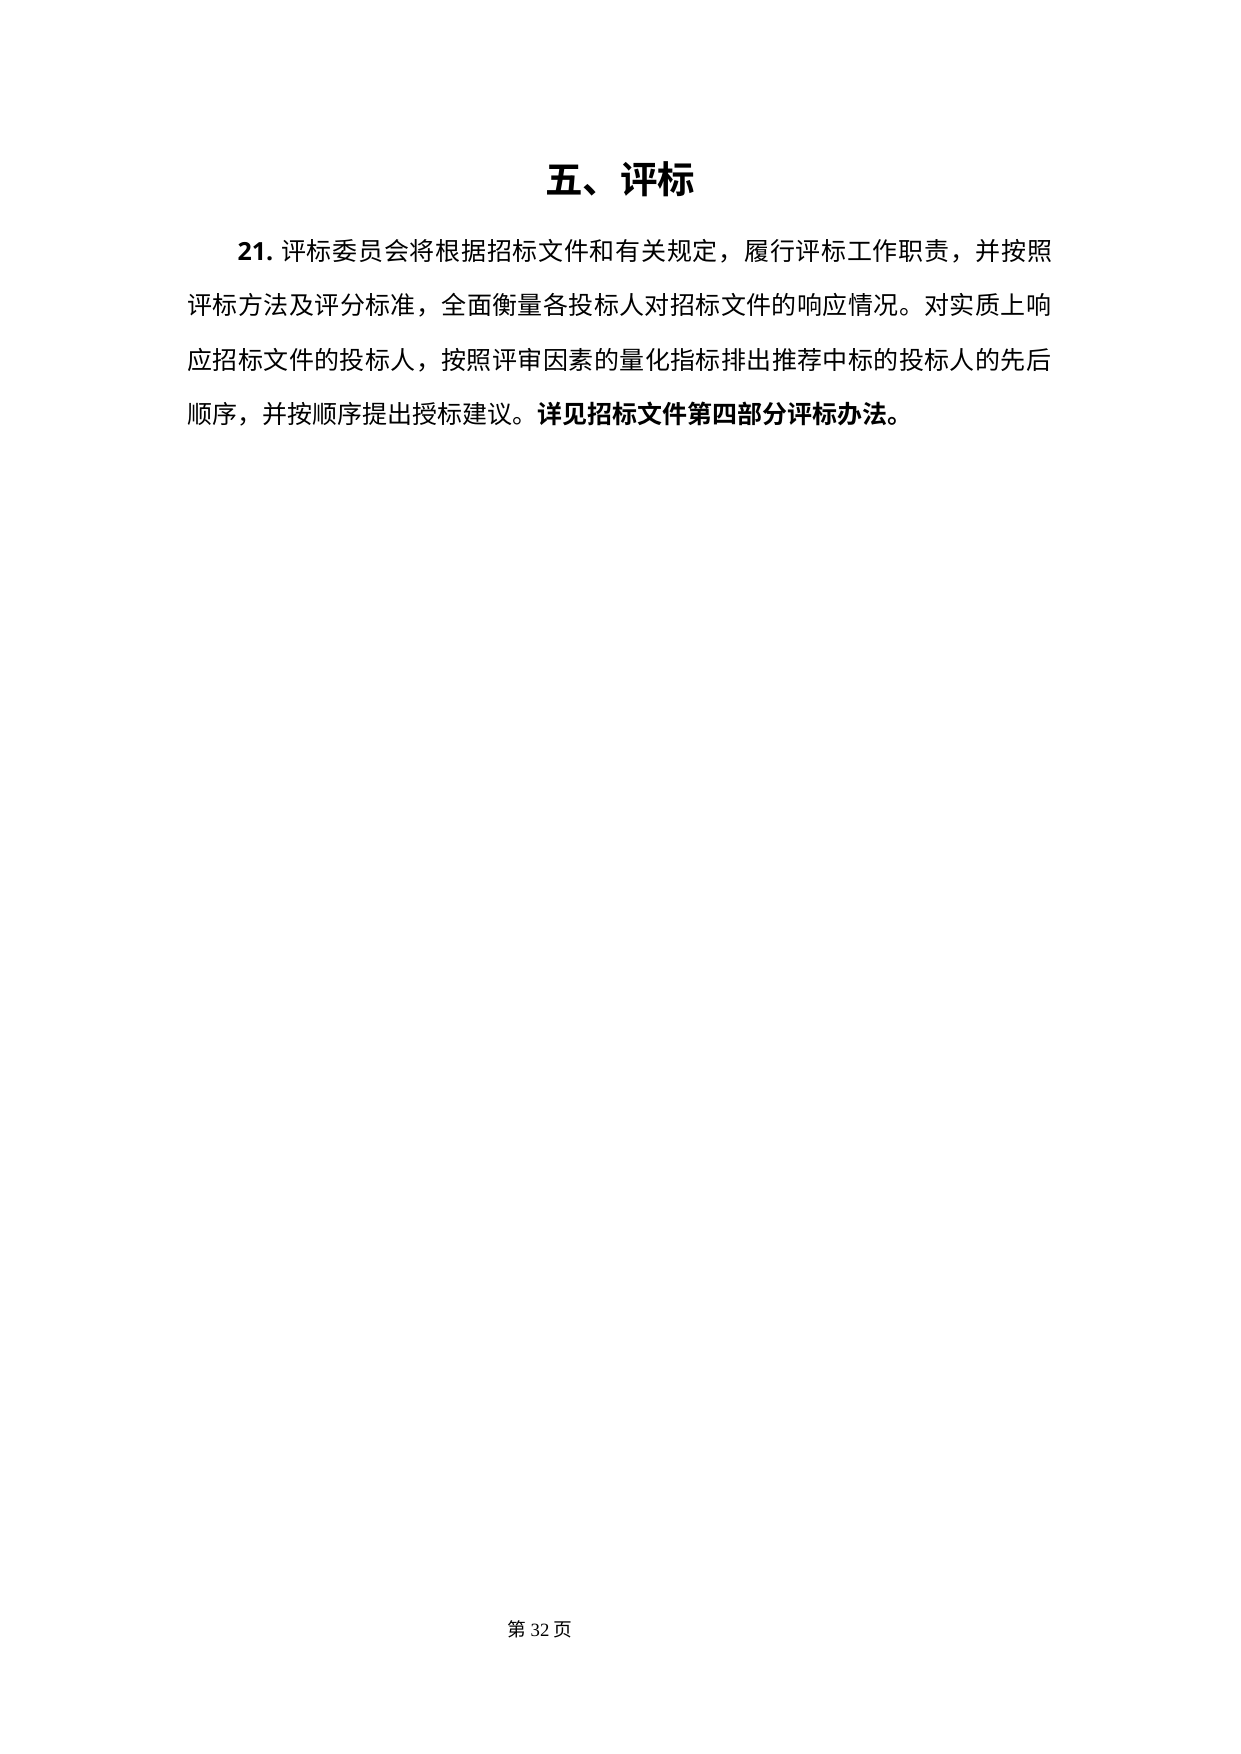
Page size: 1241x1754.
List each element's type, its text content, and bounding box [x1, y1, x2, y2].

subtitle 五、评标 [187, 150, 1053, 204]
text 21. 评标委员会将根据招标文件和有关规定，履行评标工作职责，并按照评标方法及评分标准，全面衡量各投标人对招标文件的响应情况。对实质上响应招标文件的投标人，按照评审因素的量化指标排出推荐中标的投标人的先后顺序，并按顺序提出授标建议。详见招标文件第四部分评标办法。 [187, 231, 1053, 431]
